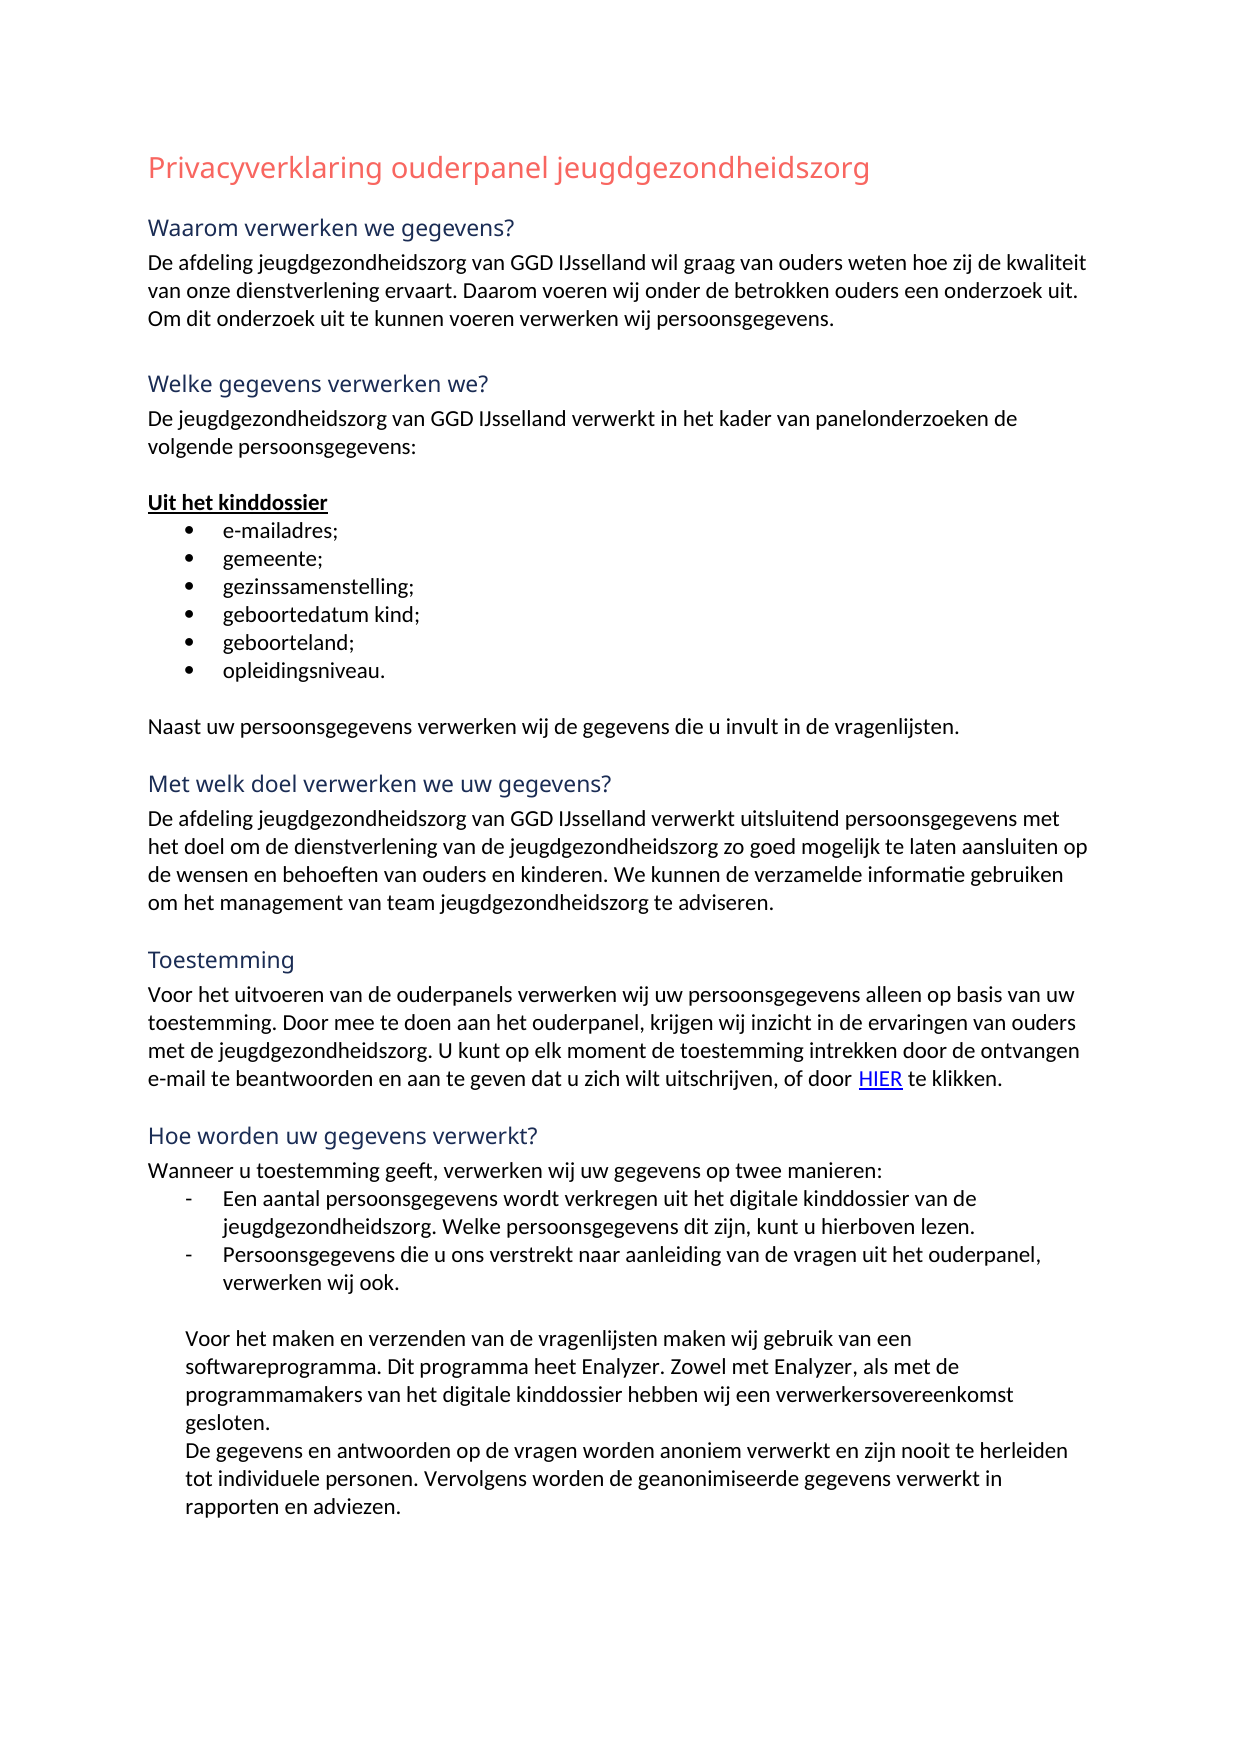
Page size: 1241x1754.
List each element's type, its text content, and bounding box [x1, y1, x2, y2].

text Voor het uitvoeren van de ouderpanels verwerken wij uw persoonsgegevens alleen op basis van uw toestemming. Door mee te doen aan het ouderpanel, krijgen wij inzicht in de ervaringen van ouders met de jeugdgezondheidszorg. U kunt op elk moment de toestemming intrekken door de ontvangen e-mail te beantwoorden en aan te geven dat u zich wilt uitschrijven, of door HIER te klikken. [148, 980, 1092, 1092]
text De gegevens en antwoorden op de vragen worden anoniem verwerkt en zijn nooit te herleiden tot individuele personen. Vervolgens worden de geanonimiseerde gegevens verwerkt in rapporten en adviezen. [185, 1436, 1092, 1521]
list Persoonsgegevens die u ons verstrekt naar aanleiding van de vragen uit het ouderpanel, verwerken wij ook. [185, 1240, 1092, 1296]
list e-mailadres; [185, 516, 1092, 544]
list Privacyverklaring ouderpanel jeugdgezondheidszorg [148, 148, 1092, 187]
text De afdeling jeugdgezondheidszorg van GGD IJsselland verwerkt uitsluitend persoonsgegevens met het doel om de dienstverlening van de jeugdgezondheidszorg zo goed mogelijk te laten aansluiten op de wensen en behoeften van ouders en kinderen. We kunnen de verzamelde informatie gebruiken om het management van team jeugdgezondheidszorg te adviseren. [148, 804, 1092, 916]
text Uit het kinddossier [148, 488, 1092, 516]
list Toestemming [148, 944, 1092, 976]
list geboortedatum kind; [185, 600, 1092, 628]
list gezinssamenstelling; [185, 572, 1092, 600]
list Met welk doel verwerken we uw gegevens? [148, 768, 1092, 799]
list gemeente; [185, 544, 1092, 572]
list Welke gegevens verwerken we? [148, 368, 1092, 399]
list Hoe worden uw gegevens verwerkt? [148, 1120, 1092, 1152]
list opleidingsniveau. [185, 656, 1092, 684]
text Wanneer u toestemming geeft, verwerken wij uw gegevens op twee manieren: [148, 1156, 1092, 1184]
list Een aantal persoonsgegevens wordt verkregen uit het digitale kinddossier van de jeugdgezondheidszorg. Welke persoonsgegevens dit zijn, kunt u hierboven lezen. [185, 1184, 1092, 1240]
text Naast uw persoonsgegevens verwerken wij de gegevens die u invult in de vragenlijsten. [148, 712, 1092, 740]
list geboorteland; [185, 628, 1092, 656]
list Waarom verwerken we gegevens? [148, 212, 1092, 243]
text De afdeling jeugdgezondheidszorg van GGD IJsselland wil graag van ouders weten hoe zij de kwaliteit van onze dienstverlening ervaart. Daarom voeren wij onder de betrokken ouders een onderzoek uit. Om dit onderzoek uit te kunnen voeren verwerken wij persoonsgegevens. [148, 248, 1092, 332]
text De jeugdgezondheidszorg van GGD IJsselland verwerkt in het kader van panelonderzoeken de volgende persoonsgegevens: [148, 404, 1092, 460]
text Voor het maken en verzenden van de vragenlijsten maken wij gebruik van een softwareprogramma. Dit programma heet Enalyzer. Zowel met Enalyzer, als met de programmamakers van het digitale kinddossier hebben wij een verwerkersovereenkomst gesloten. [185, 1324, 1092, 1436]
